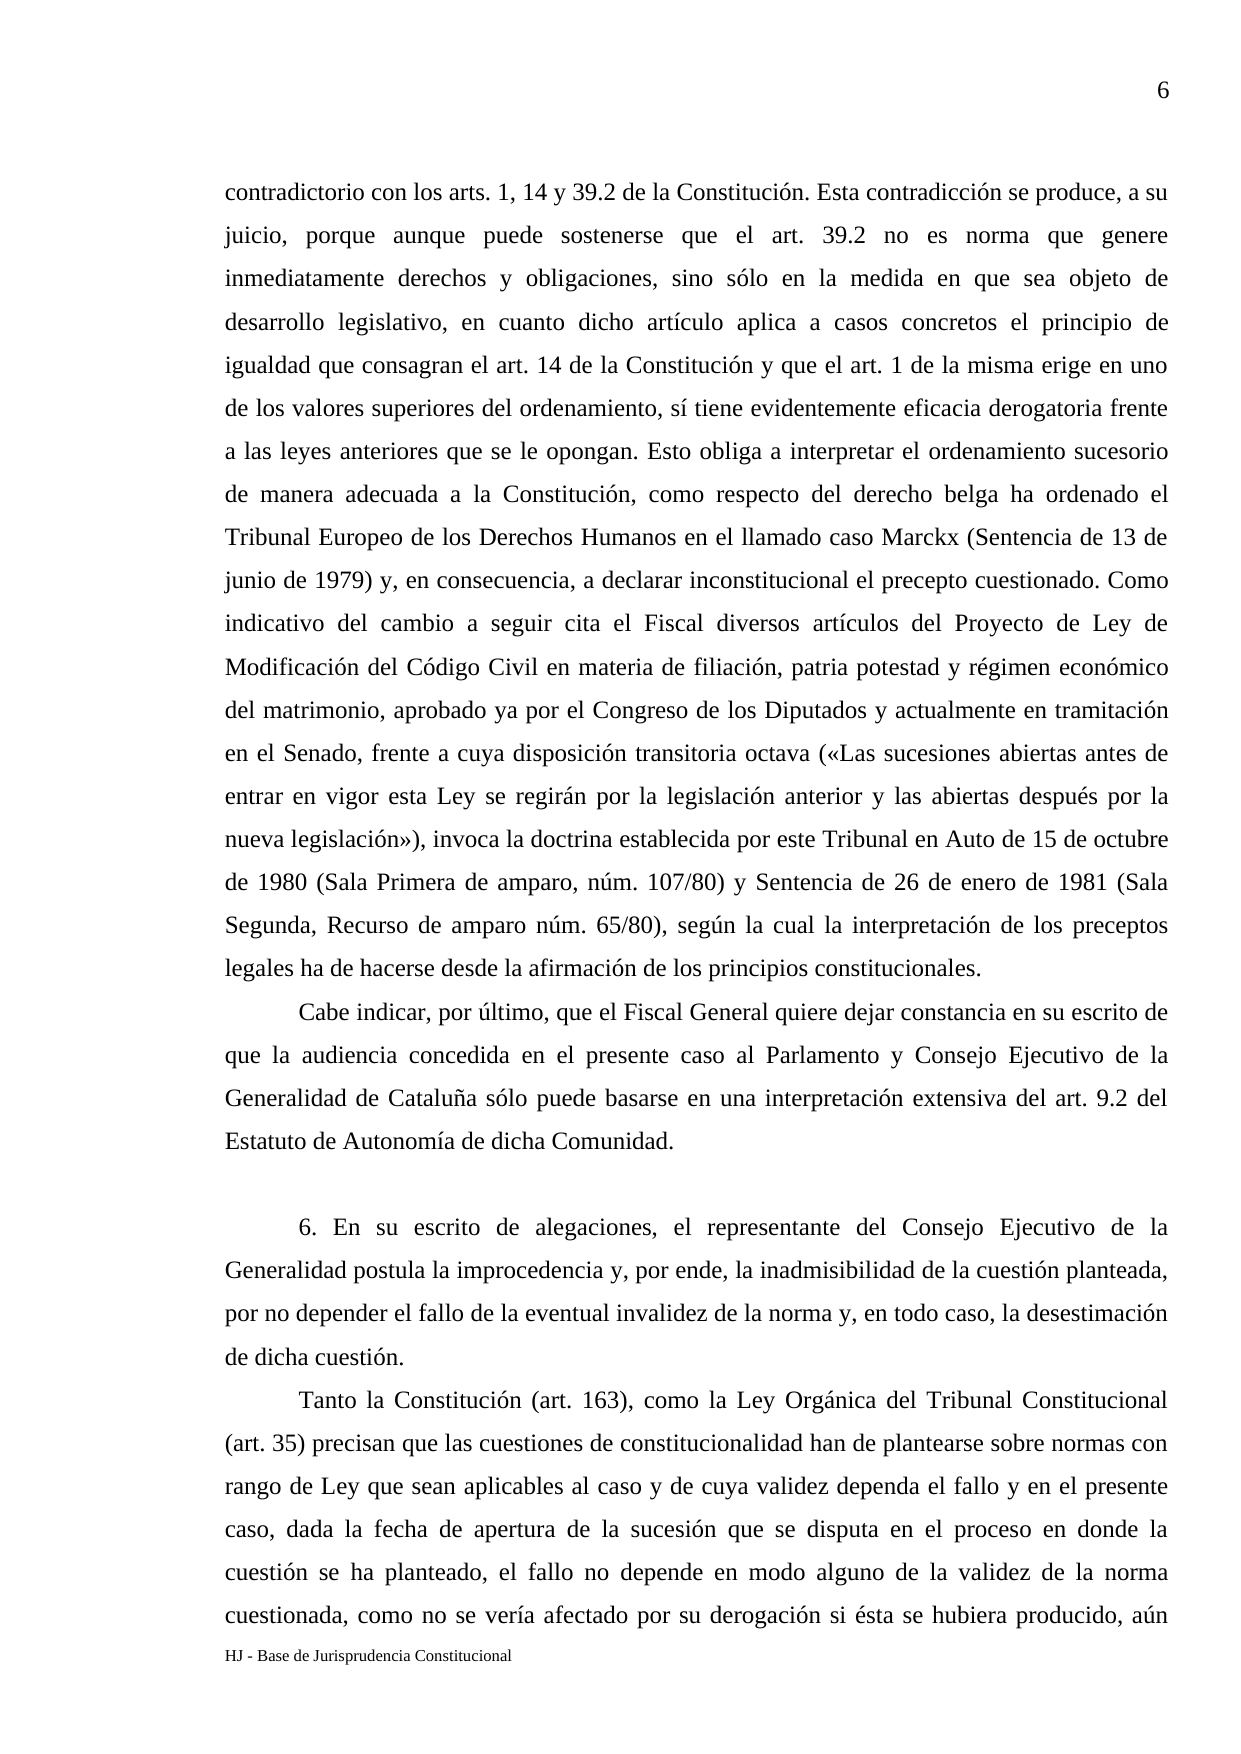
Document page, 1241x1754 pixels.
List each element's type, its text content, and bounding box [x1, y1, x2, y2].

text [224, 177, 1169, 982]
text Cabe indicar, por último, que el Fiscal General quiere dejar constancia en su escrito de que la audiencia concedida en el presente caso al Parlamento y Consejo Ejecutivo de la Generalidad de Cataluña sólo puede basarse en una interpretación extensiva del art. 9.2 del Estatuto de Autonomía de dicha Comunidad. [224, 997, 1169, 1155]
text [224, 1385, 1169, 1629]
text 6. En su escrito de alegaciones, el representante del Consejo Ejecutivo de la Generalidad postula la improcedencia y, por ende, la inadmisibilidad de la cuestión planteada, por no depender el fallo de la eventual invalidez de la norma y, en todo caso, la desestimación de dicha cuestión. [224, 1212, 1169, 1370]
